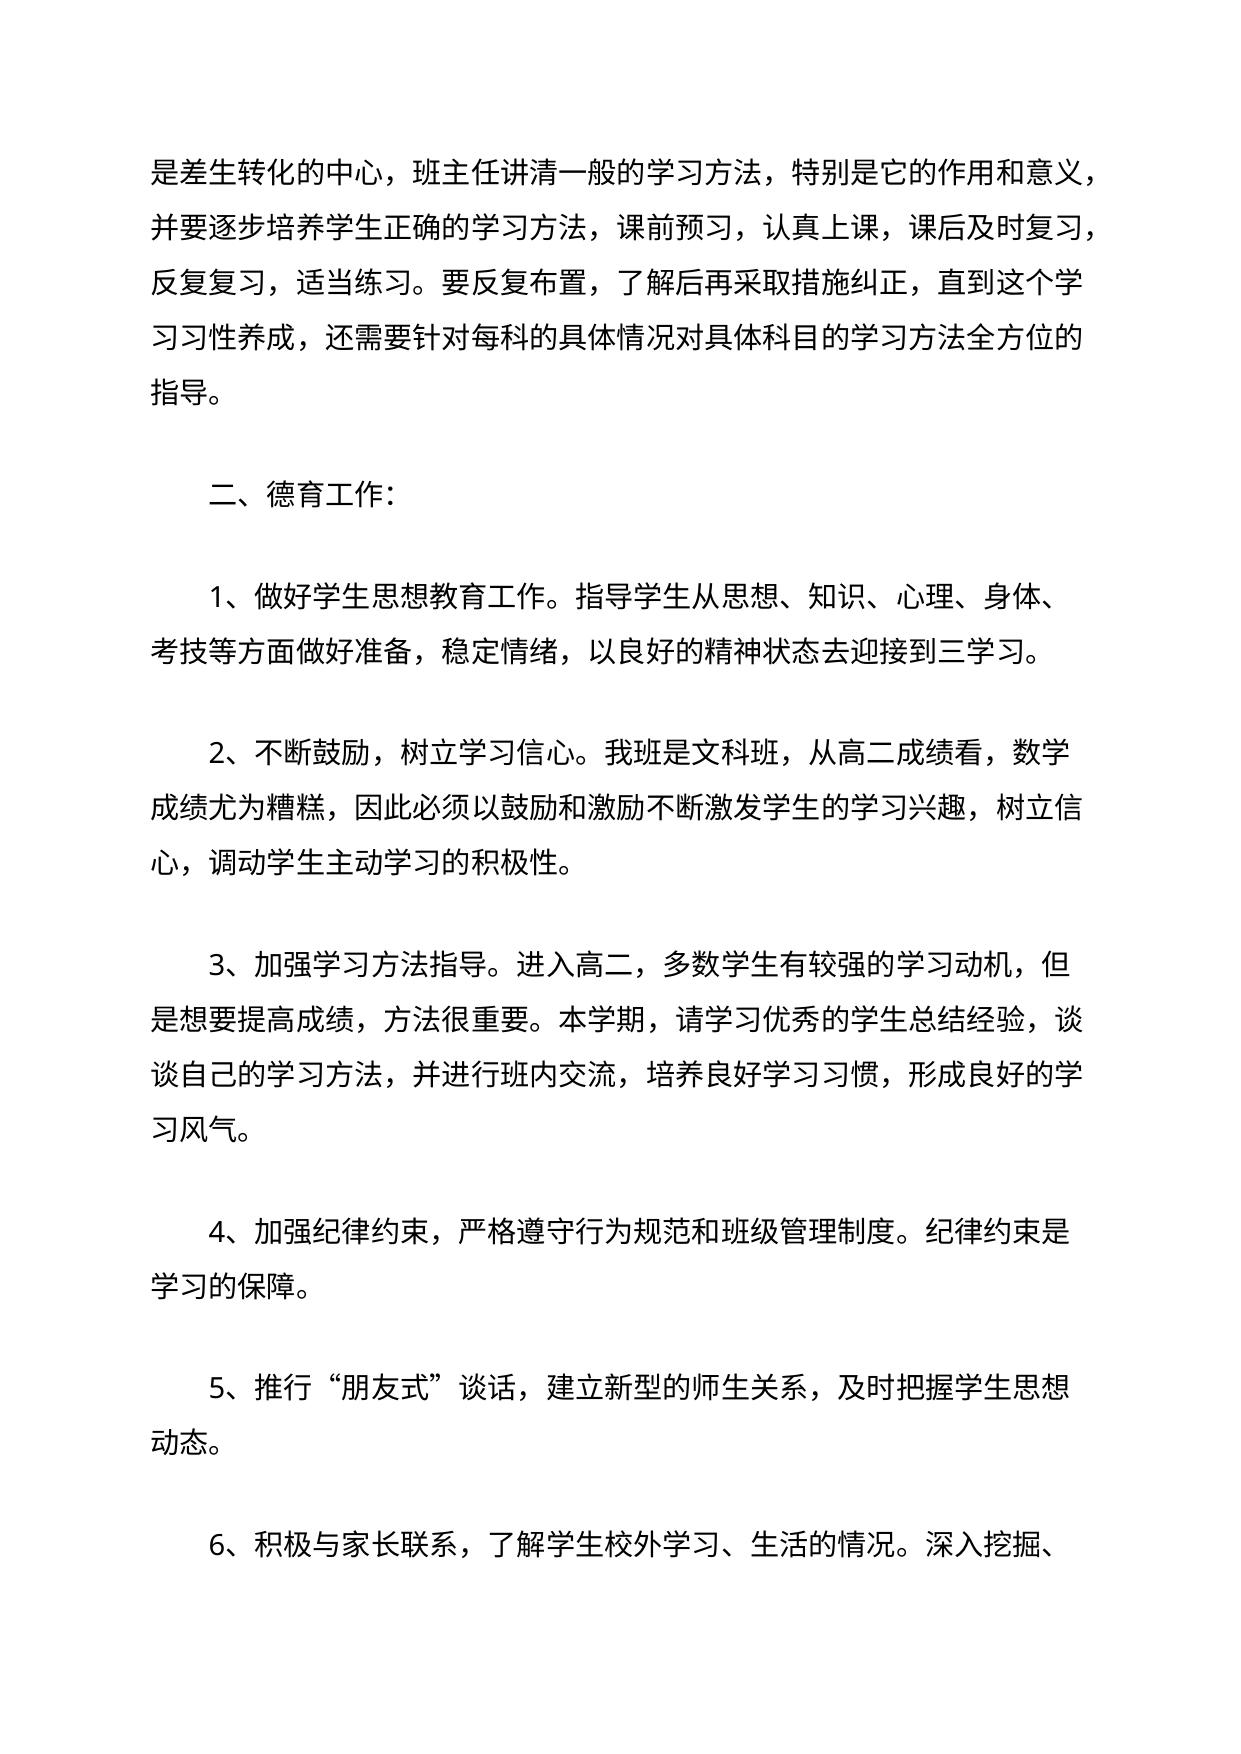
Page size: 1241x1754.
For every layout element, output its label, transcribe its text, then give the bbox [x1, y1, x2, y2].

text 2、不断鼓励，树立学习信心。我班是文科班，从高二成绩看，数学成绩尤为糟糕，因此必须以鼓励和激励不断激发学生的学习兴趣，树立信心，调动学生主动学习的积极性。 [150, 730, 1090, 882]
text 3、加强学习方法指导。进入高二，多数学生有较强的学习动机，但是想要提高成绩，方法很重要。本学期，请学习优秀的学生总结经验，谈谈自己的学习方法，并进行班内交流，培养良好学习习惯，形成良好的学习风气。 [150, 942, 1090, 1149]
text 4、加强纪律约束，严格遵守行为规范和班级管理制度。纪律约束是学习的保障。 [150, 1208, 1090, 1305]
text 二、德育工作： [150, 471, 1090, 514]
text 5、推行“朋友式”谈话，建立新型的师生关系，及时把握学生思想动态。 [150, 1365, 1090, 1462]
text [150, 1522, 1090, 1564]
text 1、做好学生思想教育工作。指导学生从思想、知识、心理、身体、考技等方面做好准备，稳定情绪，以良好的精神状态去迎接到三学习。 [150, 573, 1090, 670]
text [150, 150, 1090, 412]
